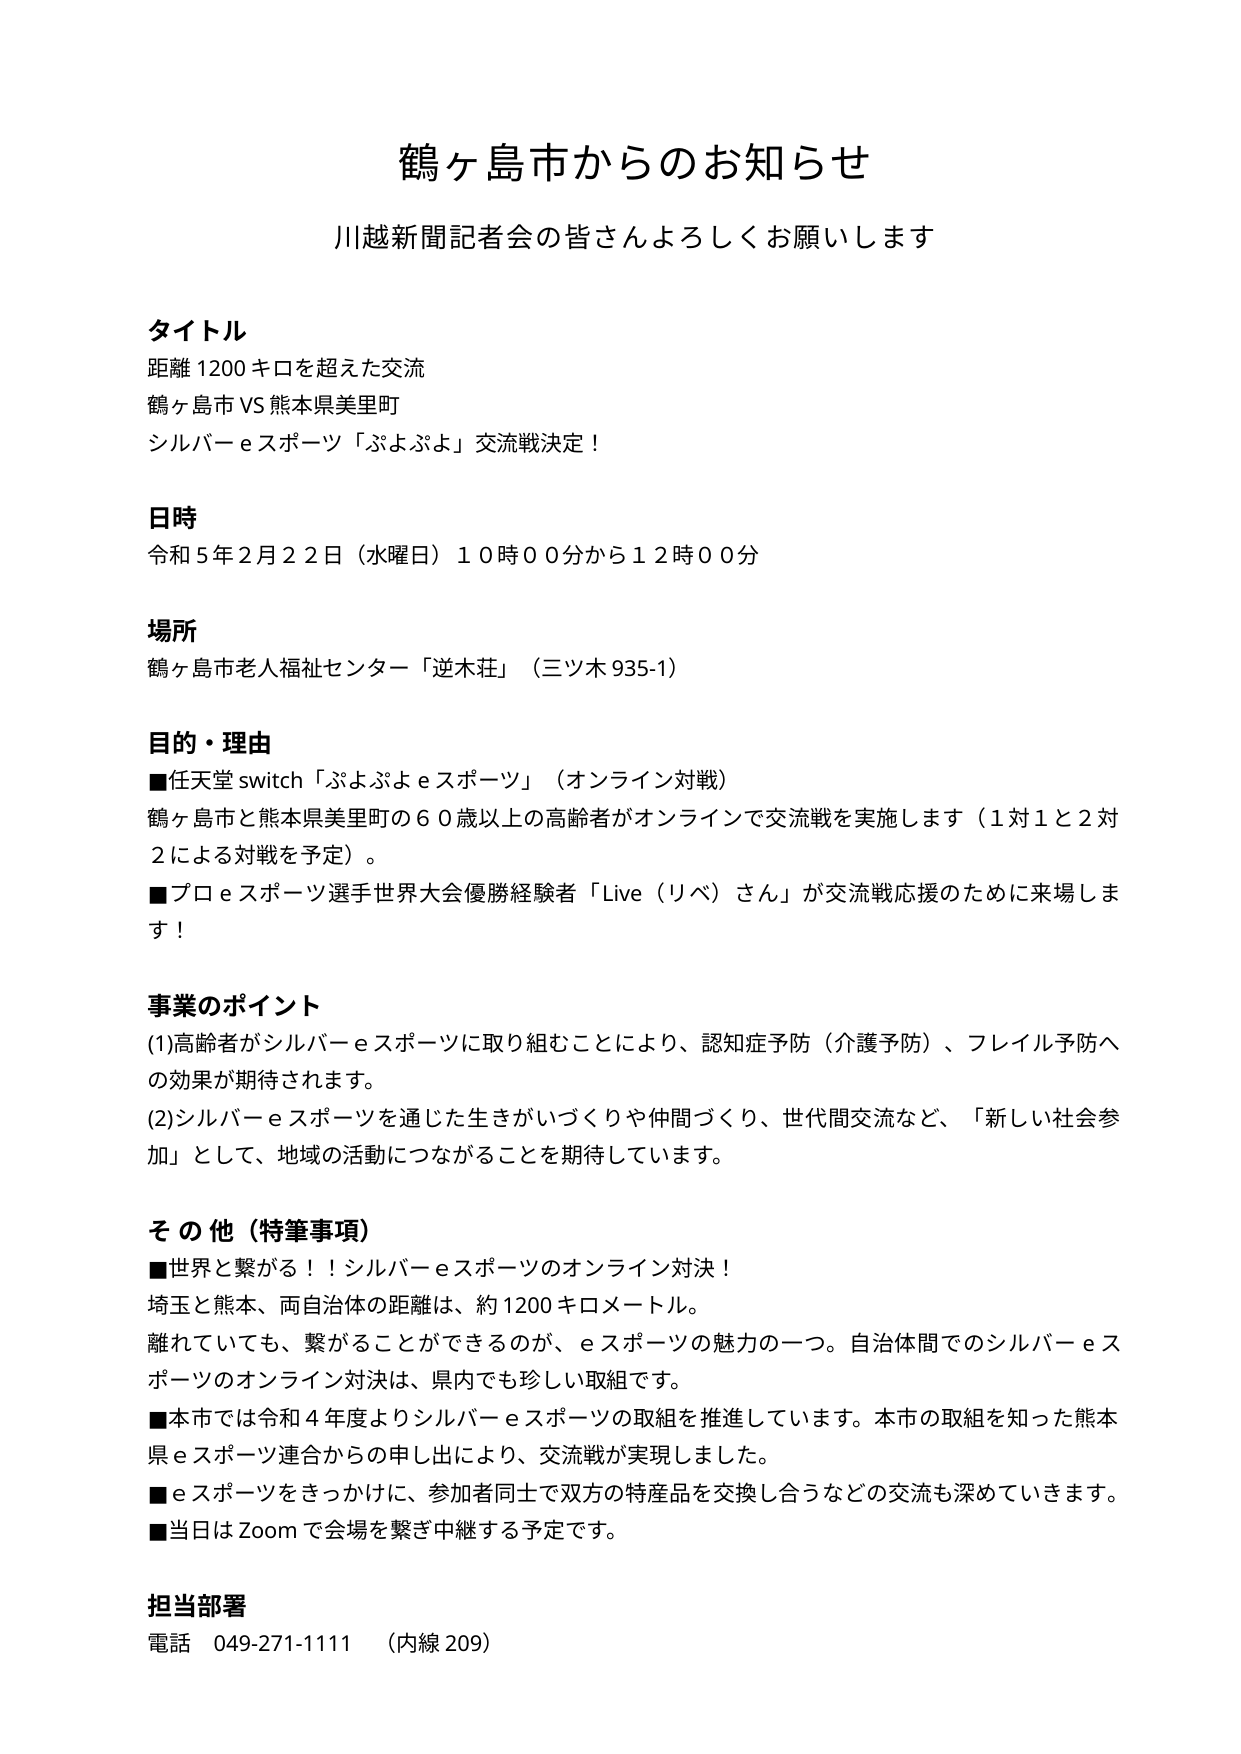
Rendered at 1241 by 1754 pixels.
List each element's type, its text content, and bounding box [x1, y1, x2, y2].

text 離れていても、繋がることができるのが、ｅスポーツの魅力の一つ。自治体間でのシルバーeスポーツのオンライン対決は、県内でも珍しい取組です。 [148, 1323, 1122, 1398]
text 場所 [148, 610, 1122, 648]
text 担当部署 [148, 1585, 1122, 1623]
text 鶴ヶ島市からのお知らせ [148, 123, 1122, 198]
text (1)高齢者がシルバーｅスポーツに取り組むことにより、認知症予防（介護予防）、フレイル予防への効果が期待されます。 [148, 1023, 1122, 1098]
text 鶴ヶ島市VS熊本県美里町 [148, 385, 1122, 423]
text (2)シルバーｅスポーツを通じた生きがいづくりや仲間づくり、世代間交流など、「新しい社会参加」として、地域の活動につながることを期待しています。 [148, 1098, 1122, 1173]
text シルバーeスポーツ「ぷよぷよ」交流戦決定！ [148, 423, 1122, 460]
text 鶴ヶ島市老人福祉センター「逆木荘」（三ツ木935-1） [148, 648, 1122, 685]
text ■任天堂switch「ぷよぷよeスポーツ」（オンライン対戦） [148, 760, 1122, 798]
text 距離1200キロを超えた交流 [148, 348, 1122, 385]
text ■ｅスポーツをきっかけに、参加者同士で双方の特産品を交換し合うなどの交流も深めていきます。 [148, 1473, 1122, 1510]
text 鶴ヶ島市と熊本県美里町の６０歳以上の高齢者がオンラインで交流戦を実施します（１対１と２対２による対戦を予定）。 [148, 798, 1122, 873]
text 電話 049-271-1111 （内線209） [148, 1623, 1122, 1660]
text 日時 [148, 498, 1122, 535]
text 令和5年２月２２日（水曜日）１０時００分から１２時００分 [148, 535, 1122, 573]
text タイトル [148, 310, 1122, 348]
text 目的・理由 [148, 723, 1122, 760]
text ■プロeスポーツ選手世界大会優勝経験者「Live（リベ）さん」が交流戦応援のために来場します！ [148, 873, 1122, 948]
text 埼玉と熊本、両自治体の距離は、約1200キロメートル。 [148, 1285, 1122, 1323]
text ■世界と繋がる！！シルバーｅスポーツのオンライン対決！ [148, 1248, 1122, 1285]
text ■当日はZoomで会場を繋ぎ中継する予定です。 [148, 1510, 1122, 1548]
text そ の 他（特筆事項） [148, 1210, 1122, 1248]
text 川越新聞記者会の皆さんよろしくお願いします [148, 198, 1122, 273]
text 事業のポイント [148, 985, 1122, 1023]
text ■本市では令和４年度よりシルバーｅスポーツの取組を推進しています。本市の取組を知った熊本県ｅスポーツ連合からの申し出により、交流戦が実現しました。 [148, 1398, 1122, 1473]
